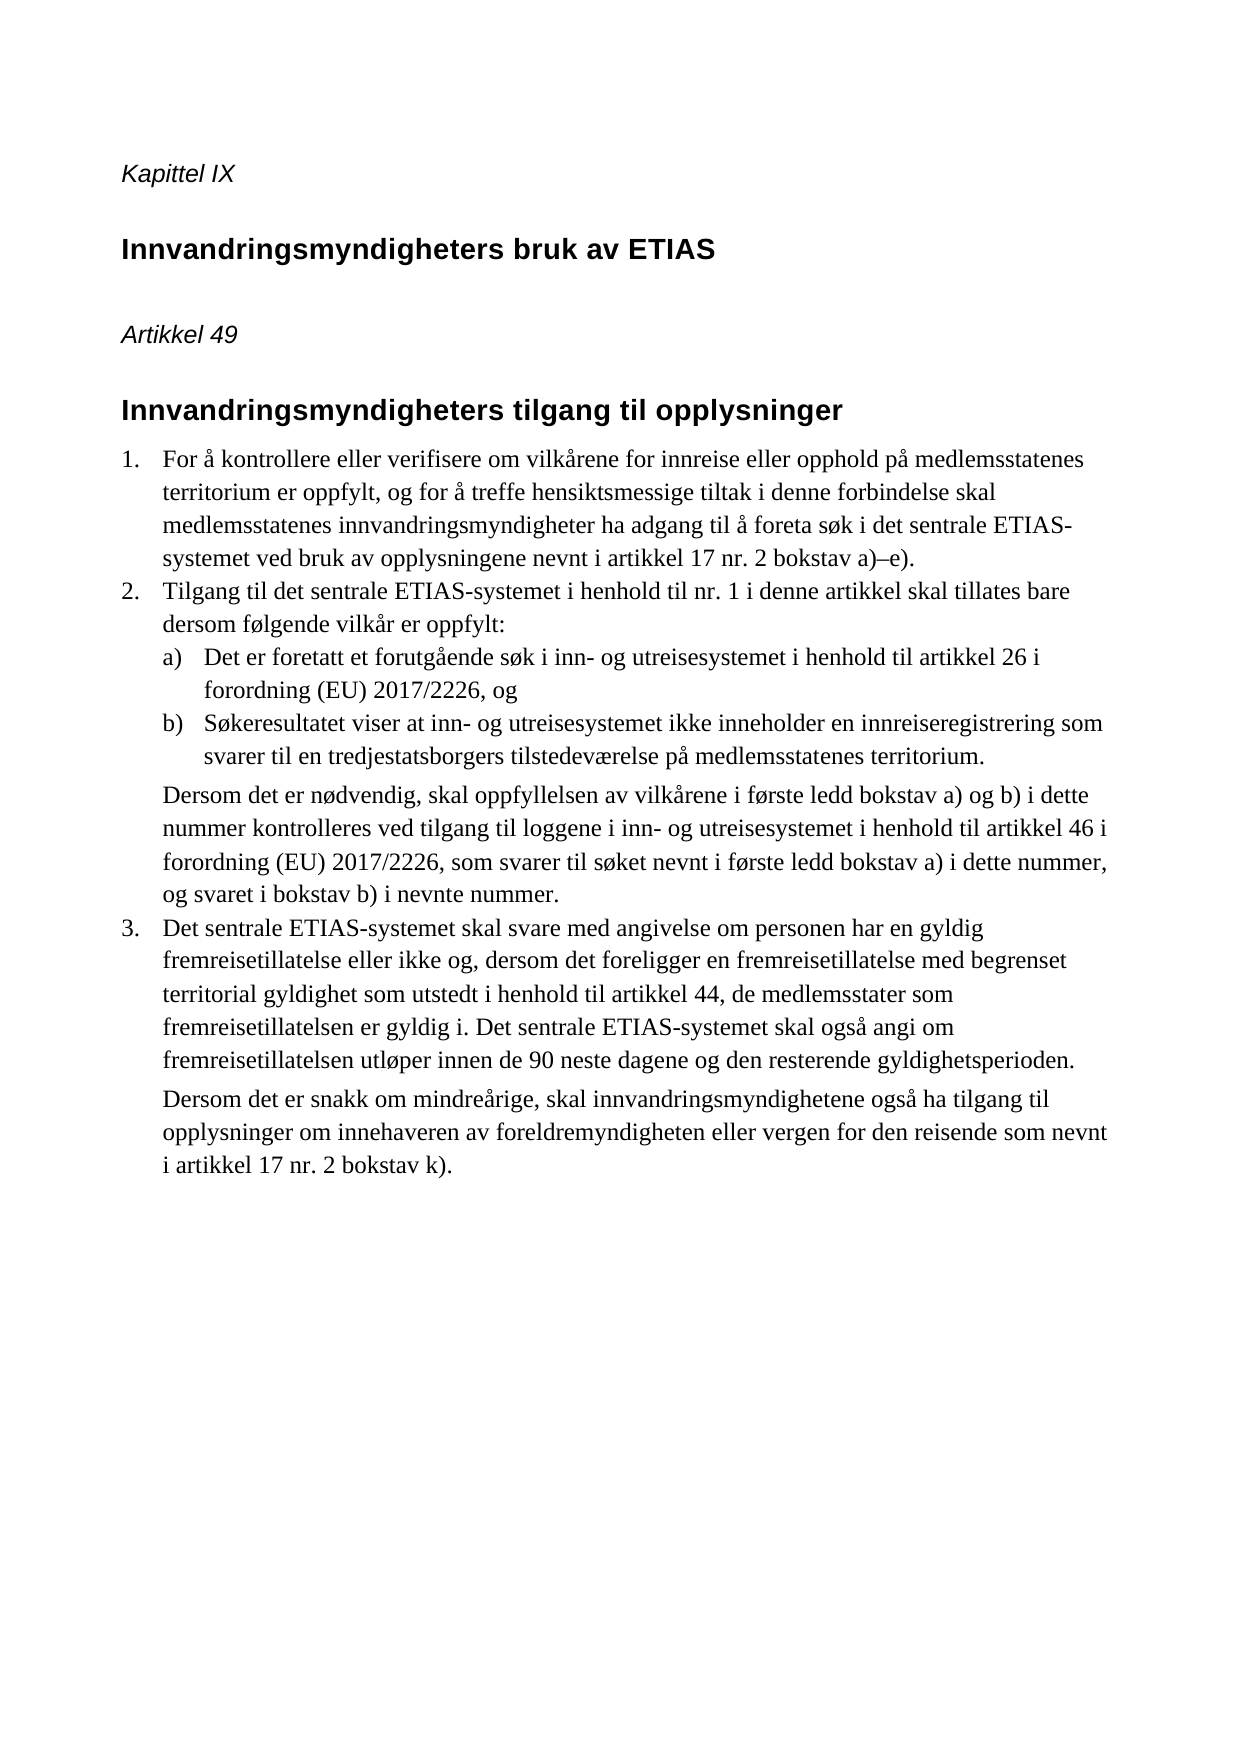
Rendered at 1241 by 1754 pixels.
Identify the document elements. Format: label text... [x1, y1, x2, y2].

list Dersom det er nødvendig, skal oppfyllelsen av vilkårene i første ledd bokstav a) og b) i dette nummer kontrolleres ved tilgang til loggene i inn- og utreisesystemet i henhold til artikkel 46 i forordning (EU) 2017/2226, som svarer til søket nevnt i første ledd bokstav a) i dette nummer, og svaret i bokstav b) i nevnte nummer. [162, 781, 1119, 908]
list 1. For å kontrollere eller verifisere om vilkårene for innreise eller opphold på medlemsstatenes territorium er oppfylt, og for å treffe hensiktsmessige tiltak i denne forbindelse skal medlemsstatenes innvandringsmyndigheter ha adgang til å foreta søk i det sentrale ETIAS-systemet ved bruk av opplysningene nevnt i artikkel 17 nr. 2 bokstav a)–e). [121, 444, 1119, 572]
text Kapittel IX [121, 159, 1119, 188]
list 2. Tilgang til det sentrale ETIAS-systemet i henhold til nr. 1 i denne artikkel skal tillates bare dersom følgende vilkår er oppfylt: [121, 576, 1119, 638]
subtitle Innvandringsmyndigheters tilgang til opplysninger [121, 393, 1119, 427]
subtitle Innvandringsmyndigheters bruk av ETIAS [121, 232, 1119, 266]
list a) Det er foretatt et forutgående søk i inn- og utreisesystemet i henhold til artikkel 26 i forordning (EU) 2017/2226, og [162, 642, 1119, 704]
text Artikkel 49 [121, 321, 1119, 349]
list Dersom det er snakk om mindreårige, skal innvandringsmyndighetene også ha tilgang til opplysninger om innehaveren av foreldremyndigheten eller vergen for den reisende som nevnt i artikkel 17 nr. 2 bokstav k). [162, 1084, 1119, 1179]
list 3. Det sentrale ETIAS-systemet skal svare med angivelse om personen har en gyldig fremreisetillatelse eller ikke og, dersom det foreligger en fremreisetillatelse med begrenset territorial gyldighet som utstedt i henhold til artikkel 44, de medlemsstater som fremreisetillatelsen er gyldig i. Det sentrale ETIAS-systemet skal også angi om fremreisetillatelsen utløper innen de 90 neste dagene og den resterende gyldighetsperioden. [121, 913, 1119, 1073]
list b) Søkeresultatet viser at inn- og utreisesystemet ikke inneholder en innreiseregistrering som svarer til en tredjestatsborgers tilstedeværelse på medlemsstatenes territorium. [162, 708, 1119, 770]
